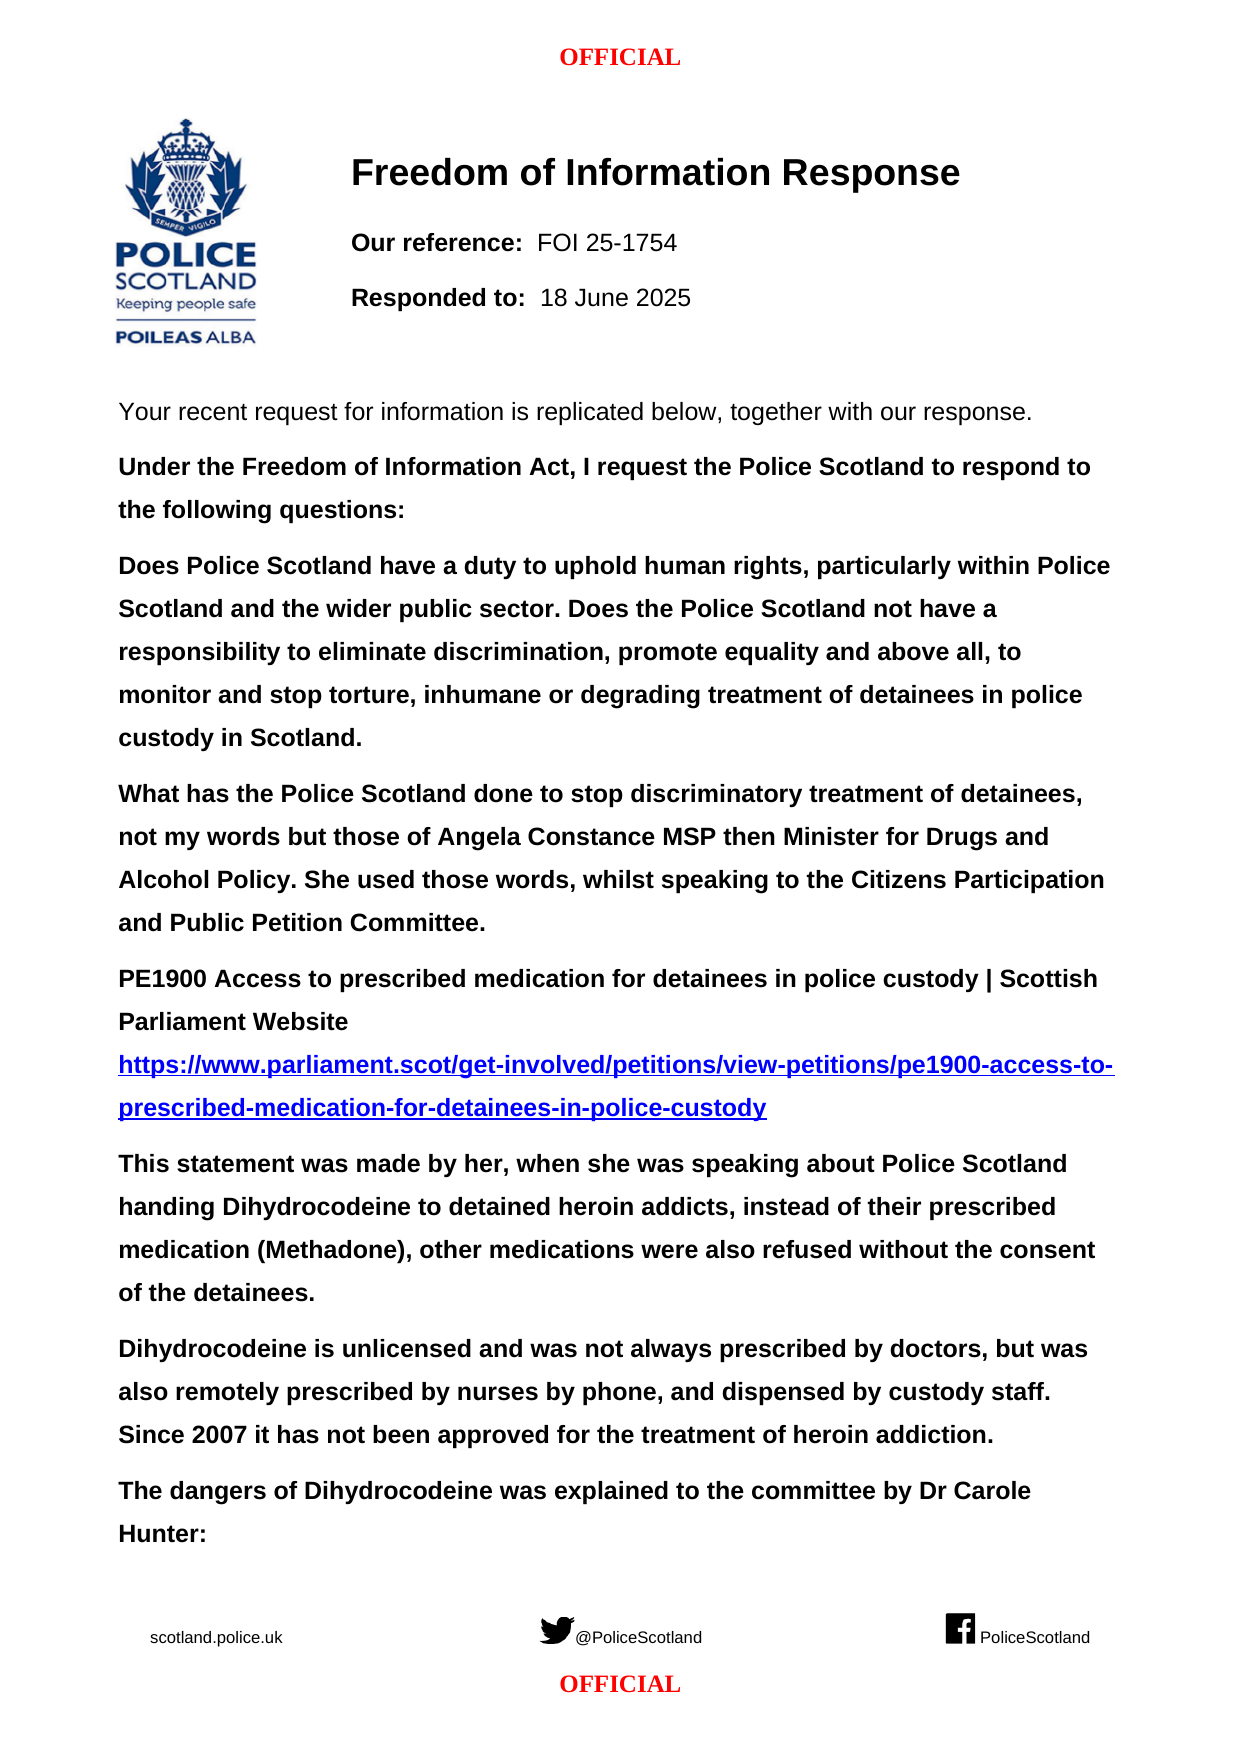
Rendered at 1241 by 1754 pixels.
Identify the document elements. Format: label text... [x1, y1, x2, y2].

text PE1900 Access to prescribed medication for detainees in police custody | Scottish Parliament Website https://www.parliament.scot/get-involved/petitions/view-petitions/pe1900-access-to-prescribed-medication-for-detainees-in-police-custody [118, 964, 1122, 1122]
text What has the Police Scotland done to stop discriminatory treatment of detainees, not my words but those of Angela Constance MSP then Minister for Drugs and Alcohol Policy. She used those words, whilst speaking to the Citizens Participation and Public Petition Committee. [118, 779, 1122, 937]
text Dihydrocodeine is unlicensed and was not always prescribed by doctors, but was also remotely prescribed by nurses by phone, and dispensed by custody staff. Since 2007 it has not been approved for the treatment of heroin addiction. [118, 1334, 1122, 1449]
picture [114, 118, 257, 347]
text Under the Freedom of Information Act, I request the Police Scotland to respond to the following questions: [118, 452, 1122, 524]
text Does Police Scotland have a duty to uphold human rights, particularly within Police Scotland and the wider public sector. Does the Police Scotland not have a responsibility to eliminate discrimination, promote equality and above all, to monitor and stop torture, inhumane or degrading treatment of detainees in police custody in Scotland. [118, 551, 1122, 752]
table_header Freedom of Information Response Our reference: FOI 25-1754 Responded to: 18 June 2025 [340, 118, 1121, 384]
text Your recent request for information is replicated below, together with our response. [118, 396, 1122, 425]
picture [945, 1613, 976, 1644]
text This statement was made by her, when she was speaking about Police Scotland handing Dihydrocodeine to detained heroin addicts, instead of their prescribed medication (Methadone), other medications were also refused without the consent of the detainees. [118, 1149, 1122, 1307]
table_header [103, 118, 339, 384]
text The dangers of Dihydrocodeine was explained to the committee by Dr Carole Hunter: [118, 1476, 1122, 1548]
picture [538, 1617, 575, 1644]
